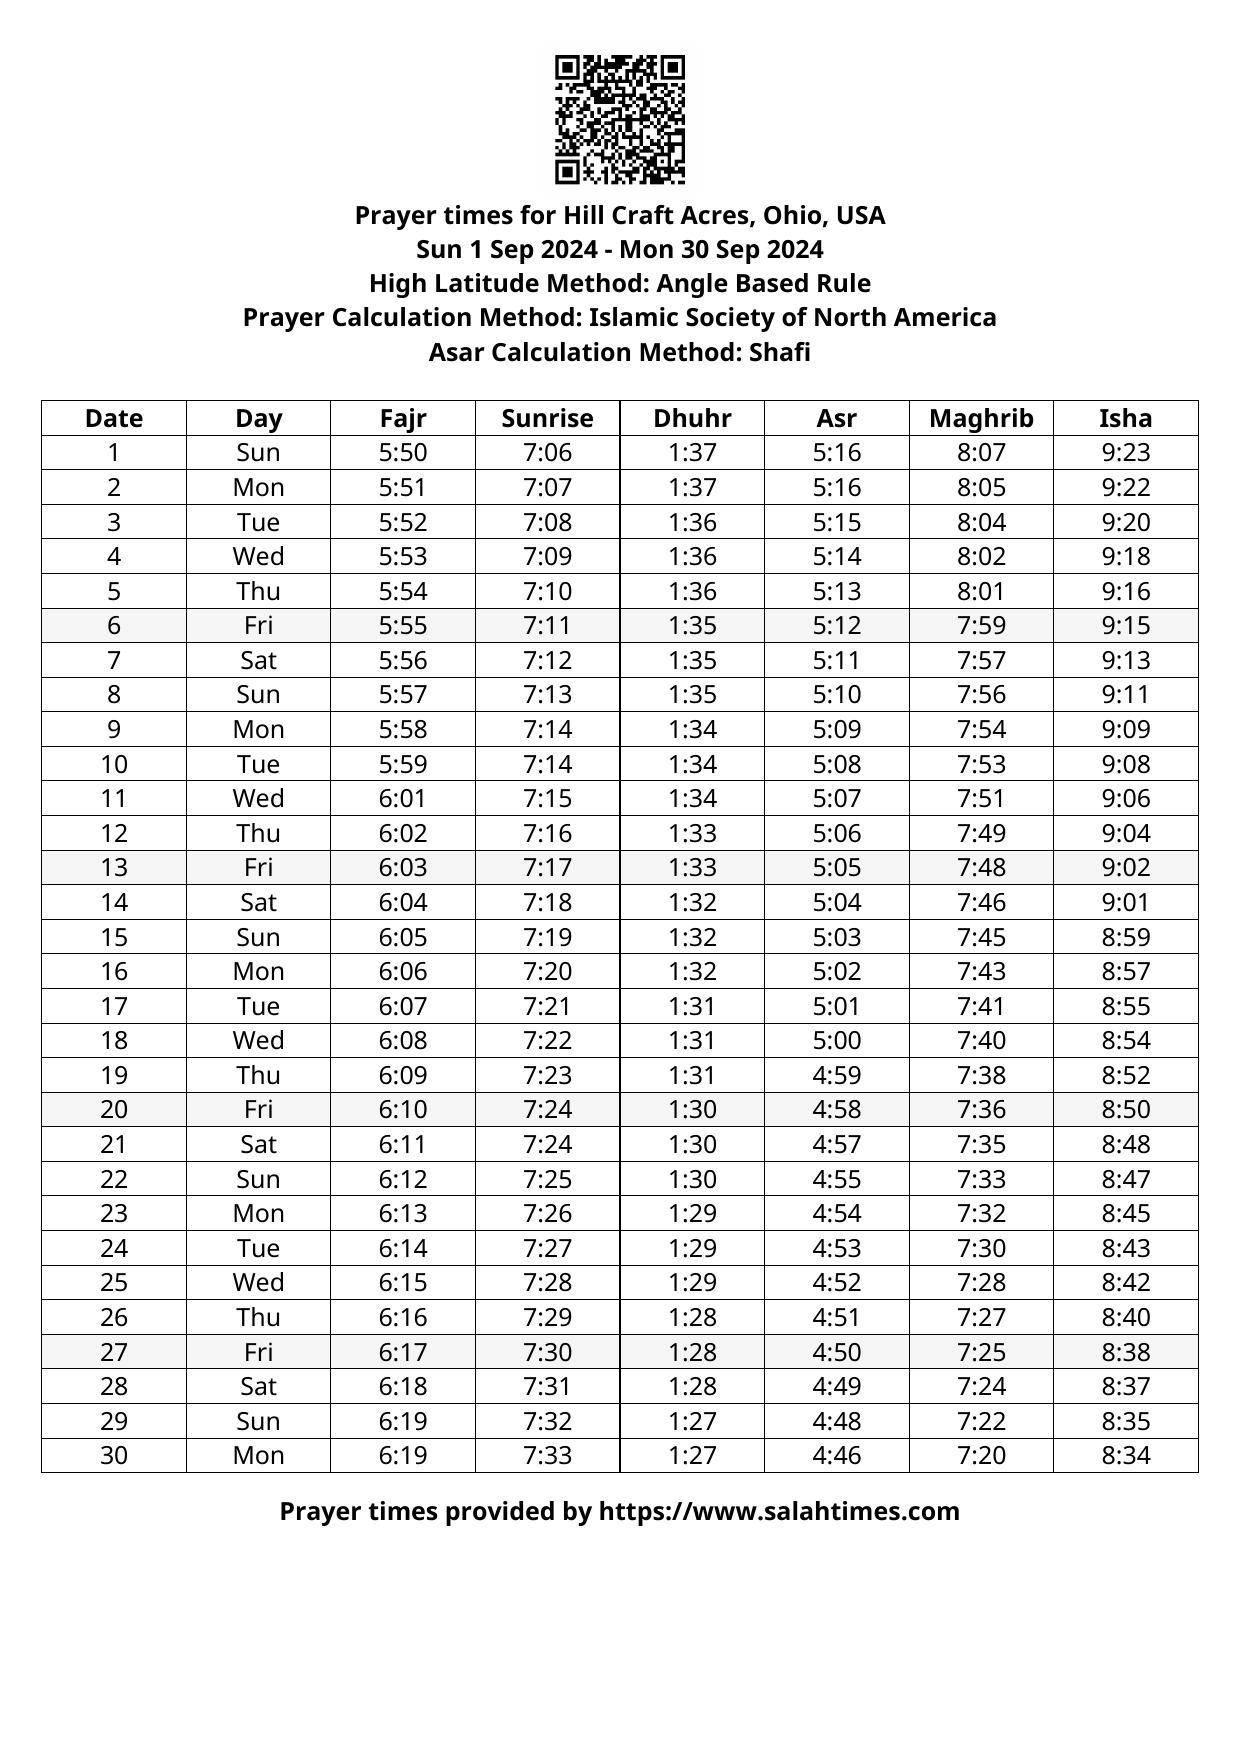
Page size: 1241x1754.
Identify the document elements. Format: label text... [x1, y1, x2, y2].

table_cell 4:55 [765, 1162, 909, 1195]
table_cell 7:14 [476, 712, 619, 746]
table_cell 8:42 [1054, 1266, 1198, 1299]
table_header Asr [765, 401, 909, 434]
table_cell 5:10 [765, 678, 909, 711]
text High Latitude Method: Angle Based Rule [42, 266, 1198, 300]
table_cell 24 [42, 1231, 186, 1264]
table_cell 1:28 [621, 1335, 764, 1368]
table_cell 19 [42, 1058, 186, 1092]
table_cell 4:57 [765, 1127, 909, 1161]
table_cell 6:07 [331, 989, 475, 1022]
table_cell 1:35 [621, 643, 764, 677]
table_cell 7:09 [476, 539, 619, 573]
table_cell 7:53 [910, 747, 1053, 780]
table_cell Mon [187, 954, 330, 988]
table_cell 14 [42, 885, 186, 919]
table_cell Mon [187, 470, 330, 504]
table_cell Wed [187, 1024, 330, 1057]
table_header Date [42, 401, 186, 434]
table_cell 18 [42, 1024, 186, 1057]
table_cell 6:13 [331, 1196, 475, 1230]
table_cell 7:06 [476, 436, 619, 469]
table_cell 6:06 [331, 954, 475, 988]
table_cell 5:52 [331, 505, 475, 538]
table_cell 1:36 [621, 505, 764, 538]
table_cell Tue [187, 505, 330, 538]
table_cell 7:41 [910, 989, 1053, 1022]
table_cell 28 [42, 1369, 186, 1403]
table_cell 1:32 [621, 920, 764, 953]
table_cell 5 [42, 574, 186, 607]
table_cell 7:54 [910, 712, 1053, 746]
table_cell 17 [42, 989, 186, 1022]
table_cell 4:48 [765, 1404, 909, 1437]
table_cell 7:32 [910, 1196, 1053, 1230]
table_cell 1:36 [621, 539, 764, 573]
table_cell 9:04 [1054, 816, 1198, 849]
table_cell 6:01 [331, 781, 475, 815]
table_cell Sun [187, 1162, 330, 1195]
table_cell 4:53 [765, 1231, 909, 1264]
table_cell 6:16 [331, 1300, 475, 1334]
table_cell 7:16 [476, 816, 619, 849]
table_cell 8:47 [1054, 1162, 1198, 1195]
table_cell 7:22 [476, 1024, 619, 1057]
table_cell 1:27 [621, 1439, 764, 1472]
table_cell 4:54 [765, 1196, 909, 1230]
table_cell 1:30 [621, 1127, 764, 1161]
table_cell 8:52 [1054, 1058, 1198, 1092]
table_cell 1:28 [621, 1369, 764, 1403]
table_cell 6:02 [331, 816, 475, 849]
table_cell 6:04 [331, 885, 475, 919]
table_cell 1:37 [621, 436, 764, 469]
table_cell 29 [42, 1404, 186, 1437]
table_cell 1:32 [621, 954, 764, 988]
table_cell 7:48 [910, 851, 1053, 884]
table_cell 5:05 [765, 851, 909, 884]
table_cell 7:15 [476, 781, 619, 815]
table_cell 7:43 [910, 954, 1053, 988]
table_cell 16 [42, 954, 186, 988]
table_cell 6:05 [331, 920, 475, 953]
table_cell 6:19 [331, 1439, 475, 1472]
table_cell 7:27 [910, 1300, 1053, 1334]
table_cell 9:09 [1054, 712, 1198, 746]
table_cell 5:51 [331, 470, 475, 504]
table_cell 7:33 [476, 1439, 619, 1472]
table_cell 12 [42, 816, 186, 849]
table_cell 1:32 [621, 885, 764, 919]
table_cell 9:22 [1054, 470, 1198, 504]
table_cell 8:57 [1054, 954, 1198, 988]
picture [542, 41, 699, 198]
table_cell 1:35 [621, 609, 764, 642]
table_cell 7:12 [476, 643, 619, 677]
table_cell 9:23 [1054, 436, 1198, 469]
table_cell 4:49 [765, 1369, 909, 1403]
table_cell 7:24 [476, 1127, 619, 1161]
table_cell 1:35 [621, 678, 764, 711]
table_cell 8:04 [910, 505, 1053, 538]
table_cell 4:58 [765, 1093, 909, 1126]
table_cell 7:19 [476, 920, 619, 953]
table_cell 5:56 [331, 643, 475, 677]
table_cell 5:00 [765, 1024, 909, 1057]
table_header Day [187, 401, 330, 434]
text Sun 1 Sep 2024 - Mon 30 Sep 2024 [42, 232, 1198, 266]
table_cell 7:51 [910, 781, 1053, 815]
table_cell 6:17 [331, 1335, 475, 1368]
table_cell 7:36 [910, 1093, 1053, 1126]
table_cell 7:22 [910, 1404, 1053, 1437]
table_cell 7:23 [476, 1058, 619, 1092]
table_cell 9:20 [1054, 505, 1198, 538]
table_cell 1:33 [621, 851, 764, 884]
table_cell 9:13 [1054, 643, 1198, 677]
table_cell 1:31 [621, 1024, 764, 1057]
table_cell 7:57 [910, 643, 1053, 677]
table_cell 6:18 [331, 1369, 475, 1403]
table_cell 5:55 [331, 609, 475, 642]
table_cell 21 [42, 1127, 186, 1161]
table_cell 7:45 [910, 920, 1053, 953]
table_cell 1:29 [621, 1196, 764, 1230]
table_cell 8:55 [1054, 989, 1198, 1022]
text Prayer times for Hill Craft Acres, Ohio, USA [42, 198, 1198, 232]
table_cell 3 [42, 505, 186, 538]
table_cell 1:34 [621, 712, 764, 746]
table_cell 1:31 [621, 989, 764, 1022]
table_cell 5:06 [765, 816, 909, 849]
table_cell 1:31 [621, 1058, 764, 1092]
table_cell Sat [187, 1369, 330, 1403]
table_cell Wed [187, 781, 330, 815]
table_cell 10 [42, 747, 186, 780]
table_cell 7:35 [910, 1127, 1053, 1161]
table_cell Sun [187, 678, 330, 711]
table_header Sunrise [476, 401, 619, 434]
table_cell 1:30 [621, 1162, 764, 1195]
table_cell 7:18 [476, 885, 619, 919]
table_cell 13 [42, 851, 186, 884]
table_cell 9:16 [1054, 574, 1198, 607]
table_cell Sun [187, 436, 330, 469]
table_cell 7:17 [476, 851, 619, 884]
table_cell 1:37 [621, 470, 764, 504]
table_cell 7:13 [476, 678, 619, 711]
table_cell Thu [187, 816, 330, 849]
table_cell 1:28 [621, 1300, 764, 1334]
table_cell Mon [187, 1439, 330, 1472]
table_cell 4:52 [765, 1266, 909, 1299]
table_cell 5:53 [331, 539, 475, 573]
table_cell 8:48 [1054, 1127, 1198, 1161]
table_cell 7:38 [910, 1058, 1053, 1092]
table_cell 22 [42, 1162, 186, 1195]
table_cell 6:09 [331, 1058, 475, 1092]
table_cell Sun [187, 1404, 330, 1437]
table_cell 30 [42, 1439, 186, 1472]
table_cell 6:15 [331, 1266, 475, 1299]
table_header Isha [1054, 401, 1198, 434]
table_cell 8:45 [1054, 1196, 1198, 1230]
table_cell 11 [42, 781, 186, 815]
table_header Fajr [331, 401, 475, 434]
table_header Dhuhr [621, 401, 764, 434]
table_cell 5:59 [331, 747, 475, 780]
table_cell 6:08 [331, 1024, 475, 1057]
table_cell 8:40 [1054, 1300, 1198, 1334]
table_cell 8:54 [1054, 1024, 1198, 1057]
table_cell 8:35 [1054, 1404, 1198, 1437]
table_cell 7:31 [476, 1369, 619, 1403]
table_cell 4:46 [765, 1439, 909, 1472]
text Asar Calculation Method: Shafi [42, 334, 1198, 368]
table_cell 7:20 [476, 954, 619, 988]
table_cell 7:32 [476, 1404, 619, 1437]
table_cell 7:29 [476, 1300, 619, 1334]
table_cell 8:43 [1054, 1231, 1198, 1264]
table_cell 1:34 [621, 747, 764, 780]
table_cell 8:38 [1054, 1335, 1198, 1368]
table_cell Wed [187, 1266, 330, 1299]
table_cell 7:46 [910, 885, 1053, 919]
table_cell 26 [42, 1300, 186, 1334]
table_cell 8:59 [1054, 920, 1198, 953]
table_cell 7:28 [910, 1266, 1053, 1299]
table_cell 7:07 [476, 470, 619, 504]
table_cell Thu [187, 1300, 330, 1334]
table_cell 20 [42, 1093, 186, 1126]
table_cell 5:58 [331, 712, 475, 746]
table_cell 8:05 [910, 470, 1053, 504]
text Prayer times provided by https://www.salahtimes.com [42, 1494, 1198, 1528]
table_cell 1:29 [621, 1231, 764, 1264]
table_cell Thu [187, 1058, 330, 1092]
table_cell 27 [42, 1335, 186, 1368]
table_cell 7:24 [910, 1369, 1053, 1403]
table_cell 6:11 [331, 1127, 475, 1161]
table_cell 8:37 [1054, 1369, 1198, 1403]
table_cell 5:50 [331, 436, 475, 469]
table_cell Mon [187, 712, 330, 746]
table_cell 7:26 [476, 1196, 619, 1230]
table_cell 5:16 [765, 470, 909, 504]
table_cell 5:01 [765, 989, 909, 1022]
table_cell 7:14 [476, 747, 619, 780]
table_cell 7:11 [476, 609, 619, 642]
table_cell 1:34 [621, 781, 764, 815]
table_cell 5:07 [765, 781, 909, 815]
table_cell 7:27 [476, 1231, 619, 1264]
table_cell 5:03 [765, 920, 909, 953]
table_cell 23 [42, 1196, 186, 1230]
table_cell Fri [187, 851, 330, 884]
table_cell 8:02 [910, 539, 1053, 573]
table_cell 9:01 [1054, 885, 1198, 919]
table_cell Fri [187, 1335, 330, 1368]
table_cell 5:11 [765, 643, 909, 677]
table_cell 5:14 [765, 539, 909, 573]
table_cell Tue [187, 1231, 330, 1264]
table_cell 6:12 [331, 1162, 475, 1195]
table_cell 1:27 [621, 1404, 764, 1437]
table_cell 7:33 [910, 1162, 1053, 1195]
table_cell 5:08 [765, 747, 909, 780]
table_cell 9:15 [1054, 609, 1198, 642]
table_cell 9:18 [1054, 539, 1198, 573]
table_cell 1:33 [621, 816, 764, 849]
table_cell Sat [187, 885, 330, 919]
table_cell 7:56 [910, 678, 1053, 711]
table_cell 5:54 [331, 574, 475, 607]
table_cell Sat [187, 643, 330, 677]
table_cell 8:01 [910, 574, 1053, 607]
table_cell 5:57 [331, 678, 475, 711]
table_cell 7:20 [910, 1439, 1053, 1472]
table_cell Tue [187, 747, 330, 780]
table_cell 6:10 [331, 1093, 475, 1126]
table_cell 1:30 [621, 1093, 764, 1126]
table_cell Wed [187, 539, 330, 573]
table_cell 7:30 [476, 1335, 619, 1368]
table_cell 7:24 [476, 1093, 619, 1126]
table_cell 6 [42, 609, 186, 642]
table_cell 7:28 [476, 1266, 619, 1299]
table_cell 8:07 [910, 436, 1053, 469]
table_cell 7:40 [910, 1024, 1053, 1057]
table_cell 1 [42, 436, 186, 469]
table_cell 4:50 [765, 1335, 909, 1368]
table_cell 9:02 [1054, 851, 1198, 884]
table_cell 5:13 [765, 574, 909, 607]
table_header Maghrib [910, 401, 1053, 434]
table_cell 6:03 [331, 851, 475, 884]
table_cell Thu [187, 574, 330, 607]
table_cell 5:02 [765, 954, 909, 988]
table_cell 8:34 [1054, 1439, 1198, 1472]
table_cell 6:14 [331, 1231, 475, 1264]
table_cell 4 [42, 539, 186, 573]
table_cell 2 [42, 470, 186, 504]
table_cell 9 [42, 712, 186, 746]
table_cell 7:08 [476, 505, 619, 538]
table_cell 1:36 [621, 574, 764, 607]
table_cell 7:30 [910, 1231, 1053, 1264]
table_cell 7:21 [476, 989, 619, 1022]
table_cell 5:16 [765, 436, 909, 469]
table_cell 5:12 [765, 609, 909, 642]
table_cell 9:06 [1054, 781, 1198, 815]
table_cell 4:51 [765, 1300, 909, 1334]
table_cell 7 [42, 643, 186, 677]
table_cell 7:25 [910, 1335, 1053, 1368]
table_cell Fri [187, 609, 330, 642]
table_cell 5:09 [765, 712, 909, 746]
table_cell 8 [42, 678, 186, 711]
table_cell 9:08 [1054, 747, 1198, 780]
table_cell 7:59 [910, 609, 1053, 642]
text Prayer Calculation Method: Islamic Society of North America [42, 300, 1198, 334]
table_cell 15 [42, 920, 186, 953]
table_cell Sat [187, 1127, 330, 1161]
table_cell Mon [187, 1196, 330, 1230]
table_cell 4:59 [765, 1058, 909, 1092]
table_cell Fri [187, 1093, 330, 1126]
table_cell Sun [187, 920, 330, 953]
table_cell 5:04 [765, 885, 909, 919]
table_cell 9:11 [1054, 678, 1198, 711]
table_cell 7:10 [476, 574, 619, 607]
table_cell 8:50 [1054, 1093, 1198, 1126]
table_cell 25 [42, 1266, 186, 1299]
table_cell 6:19 [331, 1404, 475, 1437]
table_cell 1:29 [621, 1266, 764, 1299]
table_cell 5:15 [765, 505, 909, 538]
table_cell 7:49 [910, 816, 1053, 849]
table_cell 7:25 [476, 1162, 619, 1195]
table_cell Tue [187, 989, 330, 1022]
